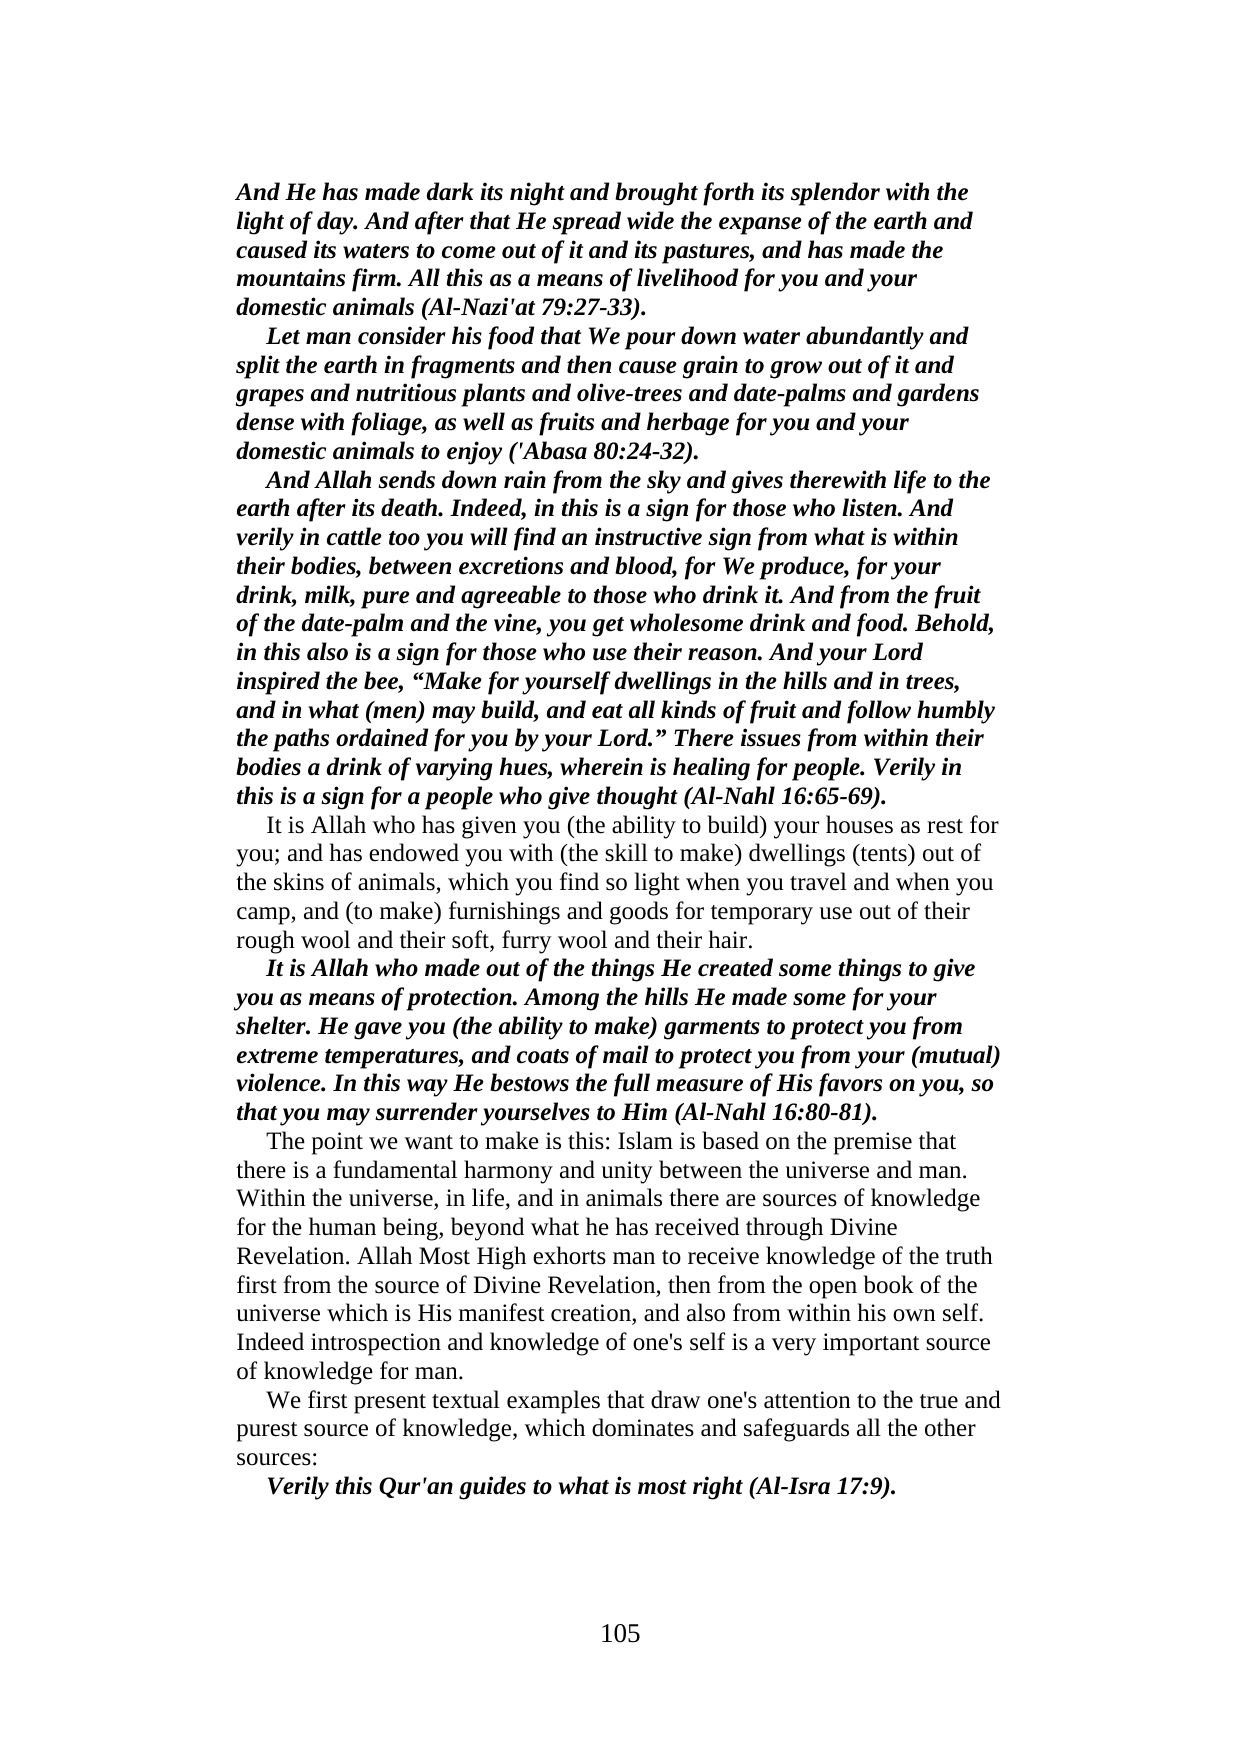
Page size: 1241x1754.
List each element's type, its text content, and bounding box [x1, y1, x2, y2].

text It is Allah who has given you (the ability to build) your houses as rest for you; and has endowed you with (the skill to make) dwellings (tents) out of the skins of animals, which you find so light when you travel and when you camp, and (to make) furnishings and goods for temporary use out of their rough wool and their soft, furry wool and their hair. [236, 810, 1004, 953]
text It is Allah who made out of the things He created some things to give you as means of protection. Among the hills He made some for your shelter. He gave you (the ability to make) garments to protect you from extreme temperatures, and coats of mail to protect you from your (mutual) violence. In this way He bestows the full measure of His favors on you, so that you may surrender yourselves to Him (Al-Nahl 16:80-81). [236, 953, 1004, 1126]
text We first present textual examples that draw one's attention to the true and purest source of knowledge, which dominates and safeguards all the other sources: [236, 1385, 1004, 1471]
text The point we want to make is this: Islam is based on the premise that there is a fundamental harmony and unity between the universe and man. Within the universe, in life, and in animals there are sources of knowledge for the human being, beyond what he has received through Divine Revelation. Allah Most High exhorts man to receive knowledge of the truth first from the source of Divine Revelation, then from the open book of the universe which is His manifest creation, and also from within his own self. Indeed introspection and knowledge of one's self is a very important source of knowledge for man. [236, 1126, 1004, 1385]
text Verily this Qur'an guides to what is most right (Al-Isra 17:9). [236, 1471, 1004, 1500]
text And Allah sends down rain from the sky and gives there­with life to the earth after its death. Indeed, in this is a sign for those who listen. And verily in cattle too you will find an instructive sign from what is within their bodies, be­tween excretions and blood, for We produce, for your drink, milk, pure and agreeable to those who drink it. And from the fruit of the date-palm and the vine, you get wholesome drink and food. Behold, in this also is a sign for those who use their reason. And your Lord inspired the bee, “Make for yourself dwellings in the hills and in trees, and in what (men) may build, and eat all kinds of fruit and follow humbly the paths ordained for you by your Lord.” There issues from within their bodies a drink of varying hues, wherein is healing for people. Verily in this is a sign for a people who give thought (Al-Nahl 16:65-69). [236, 465, 1004, 810]
text Let man consider his food that We pour down water abun­dantly and split the earth in fragments and then cause grain to grow out of it and grapes and nutritious plants and olive-trees and date-palms and gardens dense with foliage, as well as fruits and herbage for you and your domestic animals to enjoy ('Abasa 80:24-32). [236, 321, 1004, 465]
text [236, 177, 1004, 321]
